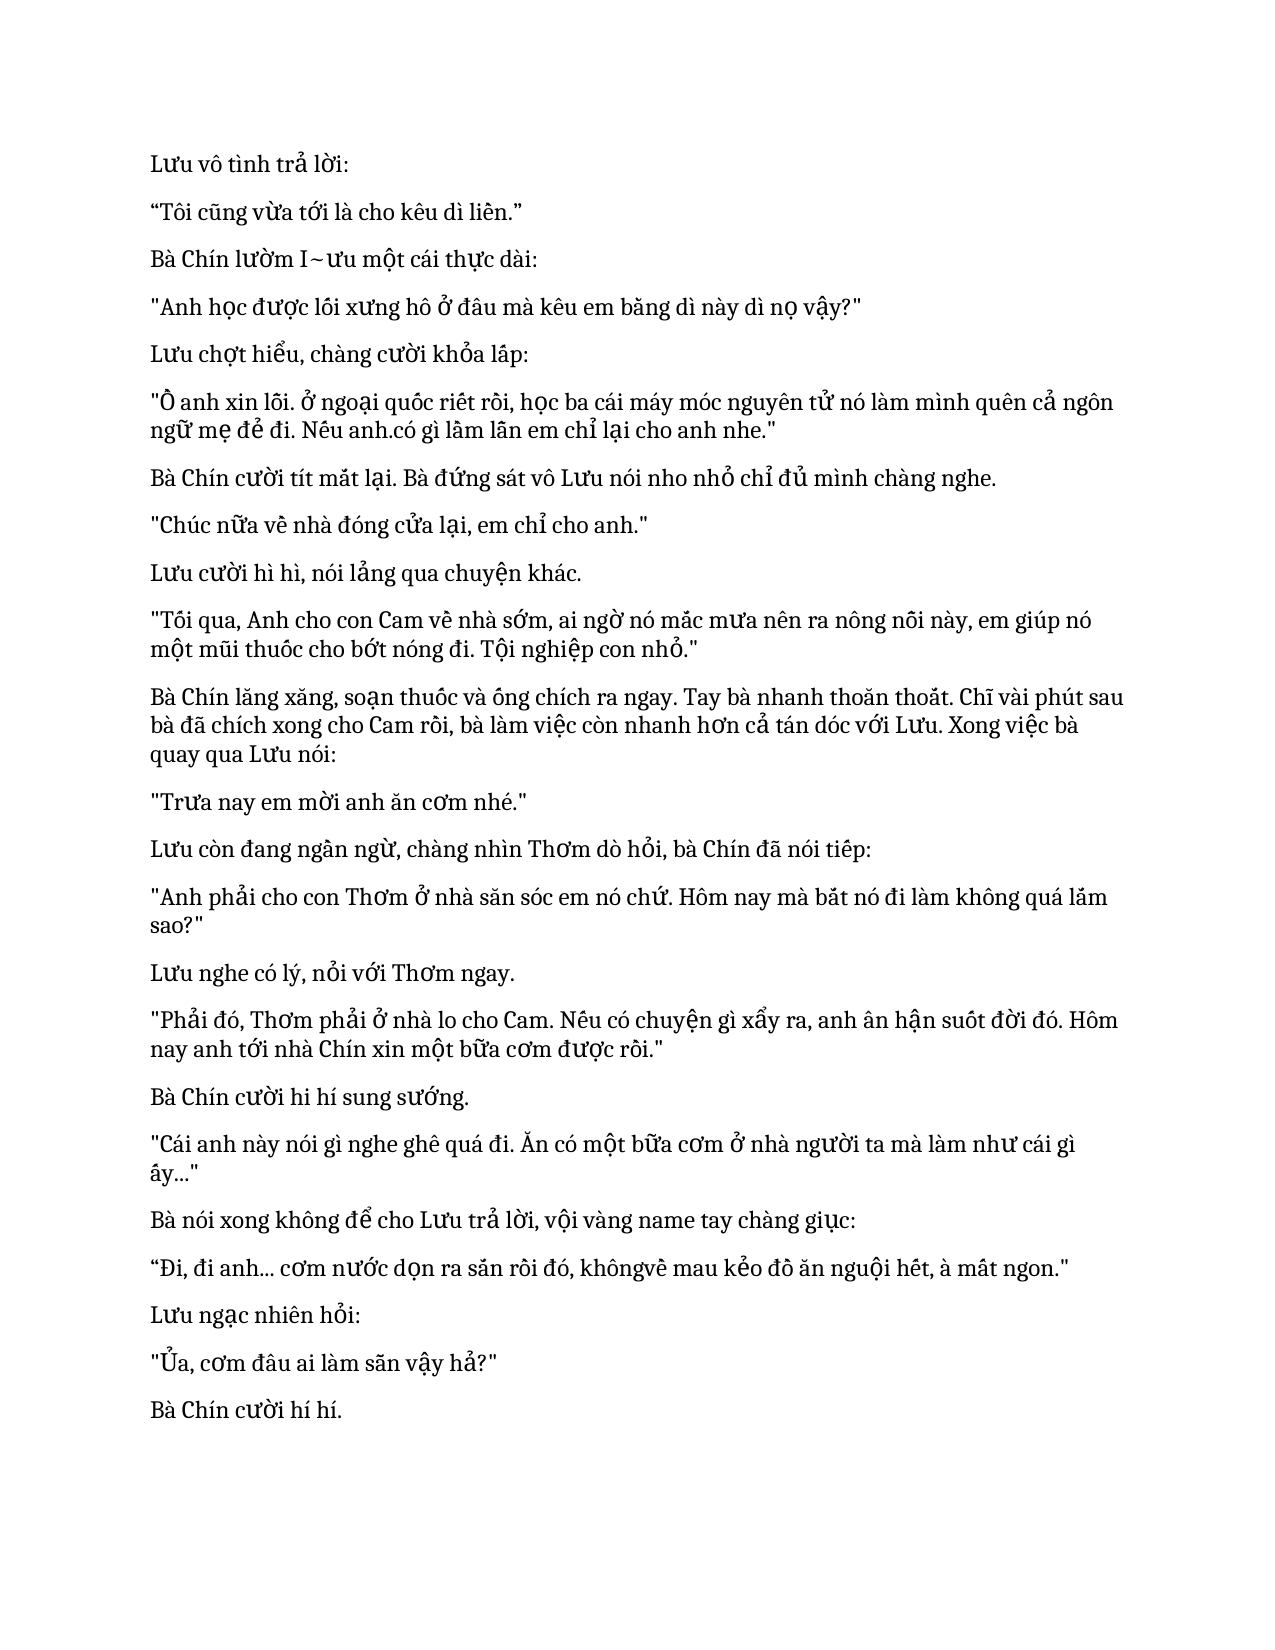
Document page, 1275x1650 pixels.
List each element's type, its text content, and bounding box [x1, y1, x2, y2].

text "Cái anh này nói gì nghe ghê quá đi. Ăn có một bữa cơm ở nhà người ta mà làm như cái gì ấy..." [150, 1130, 1125, 1187]
text Lưu vô tình trả lời: [150, 150, 1125, 179]
text Bà Chín cười tít mắt lại. Bà đứng sát vô Lưu nói nho nhỏ chỉ đủ mình chàng nghe. [150, 464, 1125, 492]
text "Ủa, cơm đâu ai làm sẵn vậy hả?" [150, 1349, 1125, 1377]
text "Trưa nay em mời anh ăn cơm nhé." [150, 787, 1125, 816]
text "Anh học được lối xưng hô ở đâu mà kêu em bằng dì này dì nọ vậy?" [150, 292, 1125, 321]
text Bà Chín cười hí hí. [150, 1396, 1125, 1425]
text “Tôi cũng vừa tới là cho kêu dì liền.” [150, 197, 1125, 226]
text Bà Chín cười hi hí sung sướng. [150, 1082, 1125, 1111]
text Bà nói xong không để cho Lưu trả lời, vội vàng name tay chàng giục: [150, 1206, 1125, 1235]
text Lưu chợt hiểu, chàng cười khỏa lấp: [150, 340, 1125, 369]
text Bà Chín lăng xăng, soạn thuốc và ống chích ra ngay. Tay bà nhanh thoăn thoắt. Chĩ vài phút sau bà đã chích xong cho Cam rồi, bà làm việc còn nhanh hơn cả tán dóc với Lưu. Xong việc bà quay qua Lưu nói: [150, 682, 1125, 769]
text "Phải đó, Thơm phải ở nhà lo cho Cam. Nếu có chuyện gì xẩy ra, anh ân hận suốt đời đó. Hôm nay anh tới nhà Chín xin một bữa cơm được rồi." [150, 1006, 1125, 1064]
text "Ồ anh xin lỗi. ở ngoại quốc riết rồi, học ba cái máy móc nguyên tử nó làm mình quên cả ngôn ngữ mẹ đẻ đi. Nếu anh.có gì lầm lẫn em chỉ lại cho anh nhe." [150, 387, 1125, 445]
text Lưu nghe có lý, nỏi với Thơm ngay. [150, 959, 1125, 987]
text Lưu ngạc nhiên hỏi: [150, 1301, 1125, 1330]
text "Anh phải cho con Thơm ở nhà săn sóc em nó chứ. Hôm nay mà bắt nó đi làm không quá lắm sao?" [150, 882, 1125, 940]
text Lưu còn đang ngần ngừ, chàng nhìn Thơm dò hỏi, bà Chín đã nói tiếp: [150, 835, 1125, 864]
text “Đi, đi anh... cơm nước dọn ra sắn rồi đó, khôngvề mau kẻo đồ ăn nguội hết, à mất ngon." [150, 1254, 1125, 1282]
text "Chúc nữa về nhà đóng cửa lại, em chỉ cho anh." [150, 511, 1125, 540]
text "Tối qua, Anh cho con Cam về nhà sớm, ai ngờ nó mắc mưa nên ra nông nỗi này, em giúp nó một mũi thuốc cho bớt nóng đi. Tội nghiệp con nhỏ." [150, 606, 1125, 664]
text Bà Chín lườm I~ưu một cái thực dài: [150, 245, 1125, 274]
text Lưu cười hì hì, nói lảng qua chuyện khác. [150, 559, 1125, 587]
